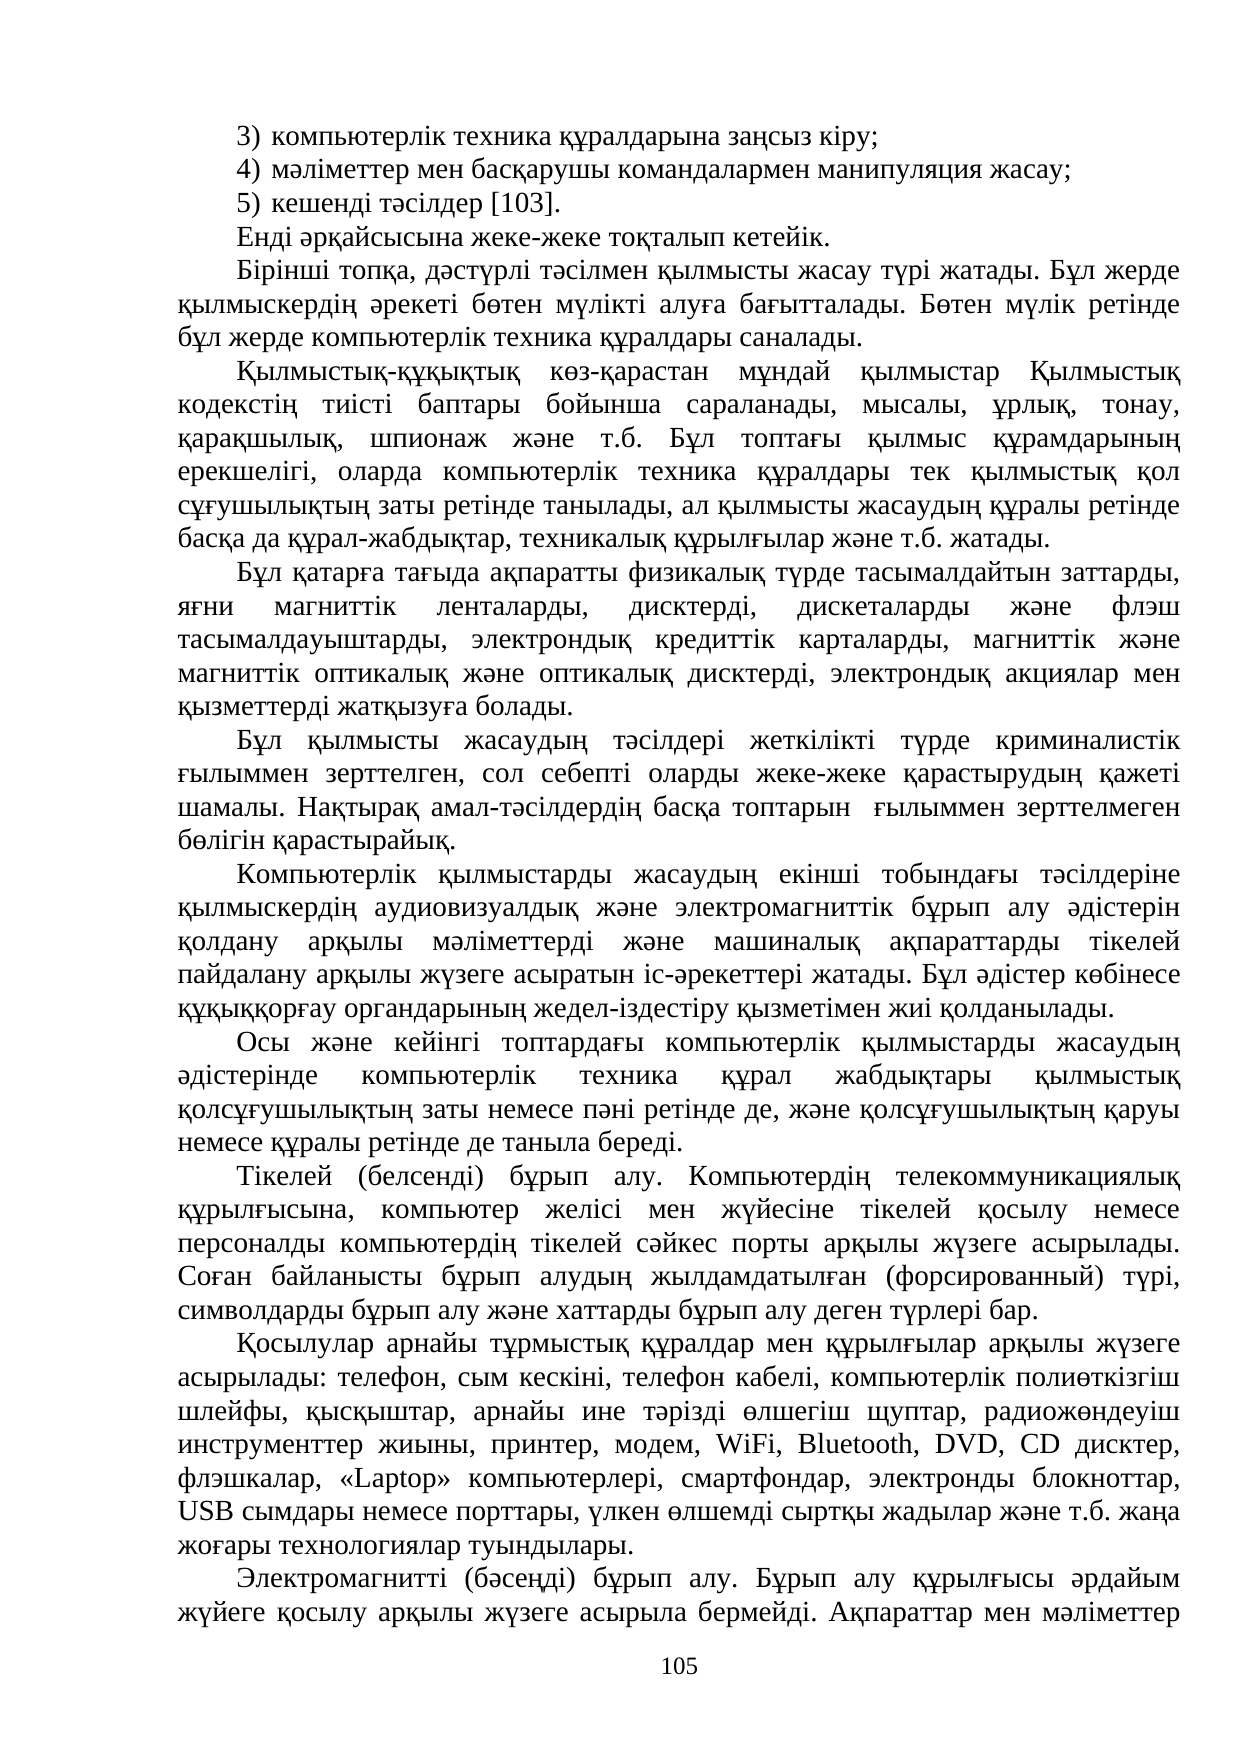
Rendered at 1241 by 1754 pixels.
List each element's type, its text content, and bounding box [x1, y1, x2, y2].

text Тікелей (белсенді) бұрып алу. Компьютердің телекоммуникациялық құрылғысына, компьютер желісі мен жүйесіне тікелей қосылу немесе персоналды компьютердің тікелей сәйкес порты арқылы жүзеге асырылады. Соған байланысты бұрып алудың жылдамдатылған (форсированный) түрі, символдарды бұрып алу және хаттарды бұрып алу деген түрлері бар. [177, 1158, 1181, 1326]
text Қылмыстық-құқықтық көз-қарастан мұндай қылмыстар Қылмыстық кодекстің тиісті баптары бойынша сараланады, мысалы, ұрлық, тонау, қарақшылық, шпионаж және т.б. Бұл топтағы қылмыс құрамдарының ерекшелігі, оларда компьютерлік техника құралдары тек қылмыстық қол сұғушылықтың заты ретінде танылады, ал қылмысты жасаудың құралы ретінде басқа да құрал-жабдықтар, техникалық құрылғылар және т.б. жатады. [177, 353, 1181, 554]
list компьютерлік техника құралдарына заңсыз кіру; [177, 118, 1181, 152]
text Бұл қылмысты жасаудың тәсілдері жеткілікті түрде криминалистік ғылыммен зерттелген, сол себепті оларды жеке-жеке қарастырудың қажеті шамалы. Нақтырақ амал-тәсілдердің басқа топтарын ғылыммен зерттелмеген бөлігін қарастырайық. [177, 722, 1181, 856]
text Компьютерлік қылмыстарды жасаудың екінші тобындағы тәсілдеріне қылмыскердің аудиовизуалдық және электромагниттік бұрып алу әдістерін қолдану арқылы мәліметтерді және машиналық ақпараттарды тікелей пайдалану арқылы жүзеге асыратын іс-әрекеттері жатады. Бұл әдістер көбінесе құқыққорғау органдарының жедел-іздестіру қызметімен жиі қолданылады. [177, 856, 1181, 1024]
text Қосылулар арнайы тұрмыстық құралдар мен құрылғылар арқылы жүзеге асырылады: телефон, сым кескіні, телефон кабелі, компьютерлік полиөткізгіш шлейфы, қысқыштар, арнайы ине тәрізді өлшегіш щуптар, радиожөндеуіш инструменттер жиыны, принтер, модем, WiFi, Bluetooth, DVD, CD дисктер, флэшкалар, «Laptop» компьютерлері, смартфондар, электронды блокноттар, USB сымдары немесе порттары, үлкен өлшемді сыртқы жадылар және т.б. жаңа жоғары технологиялар туындылары. [177, 1326, 1181, 1560]
list кешенді тәсілдер [103]. [177, 185, 1181, 219]
text Бұл қатарға тағыда ақпаратты физикалық түрде тасымалдайтын заттарды, яғни магниттік ленталарды, дисктерді, дискеталарды және флэш тасымалдауыштарды, электрондық кредиттік карталарды, магниттік және магниттік оптикалық және оптикалық дисктерді, электрондық акциялар мен қызметтерді жатқызуға болады. [177, 554, 1181, 722]
list мәліметтер мен басқарушы командалармен манипуляция жасау; [177, 152, 1181, 185]
text Осы және кейінгі топтардағы компьютерлік қылмыстарды жасаудың әдістерінде компьютерлік техника құрал жабдықтары қылмыстық қолсұғушылықтың заты немесе пәні ретінде де, және қолсұғушылықтың қаруы немесе құралы ретінде де таныла береді. [177, 1024, 1181, 1158]
text Енді әрқайсысына жеке-жеке тоқталып кетейік. [177, 219, 1181, 252]
text Бірінші топқа, дәстүрлі тәсілмен қылмысты жасау түрі жатады. Бұл жерде қылмыскердің әрекеті бөтен мүлікті алуға бағытталады. Бөтен мүлік ретінде бұл жерде компьютерлік техника құралдары саналады. [177, 252, 1181, 353]
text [177, 1560, 1181, 1627]
